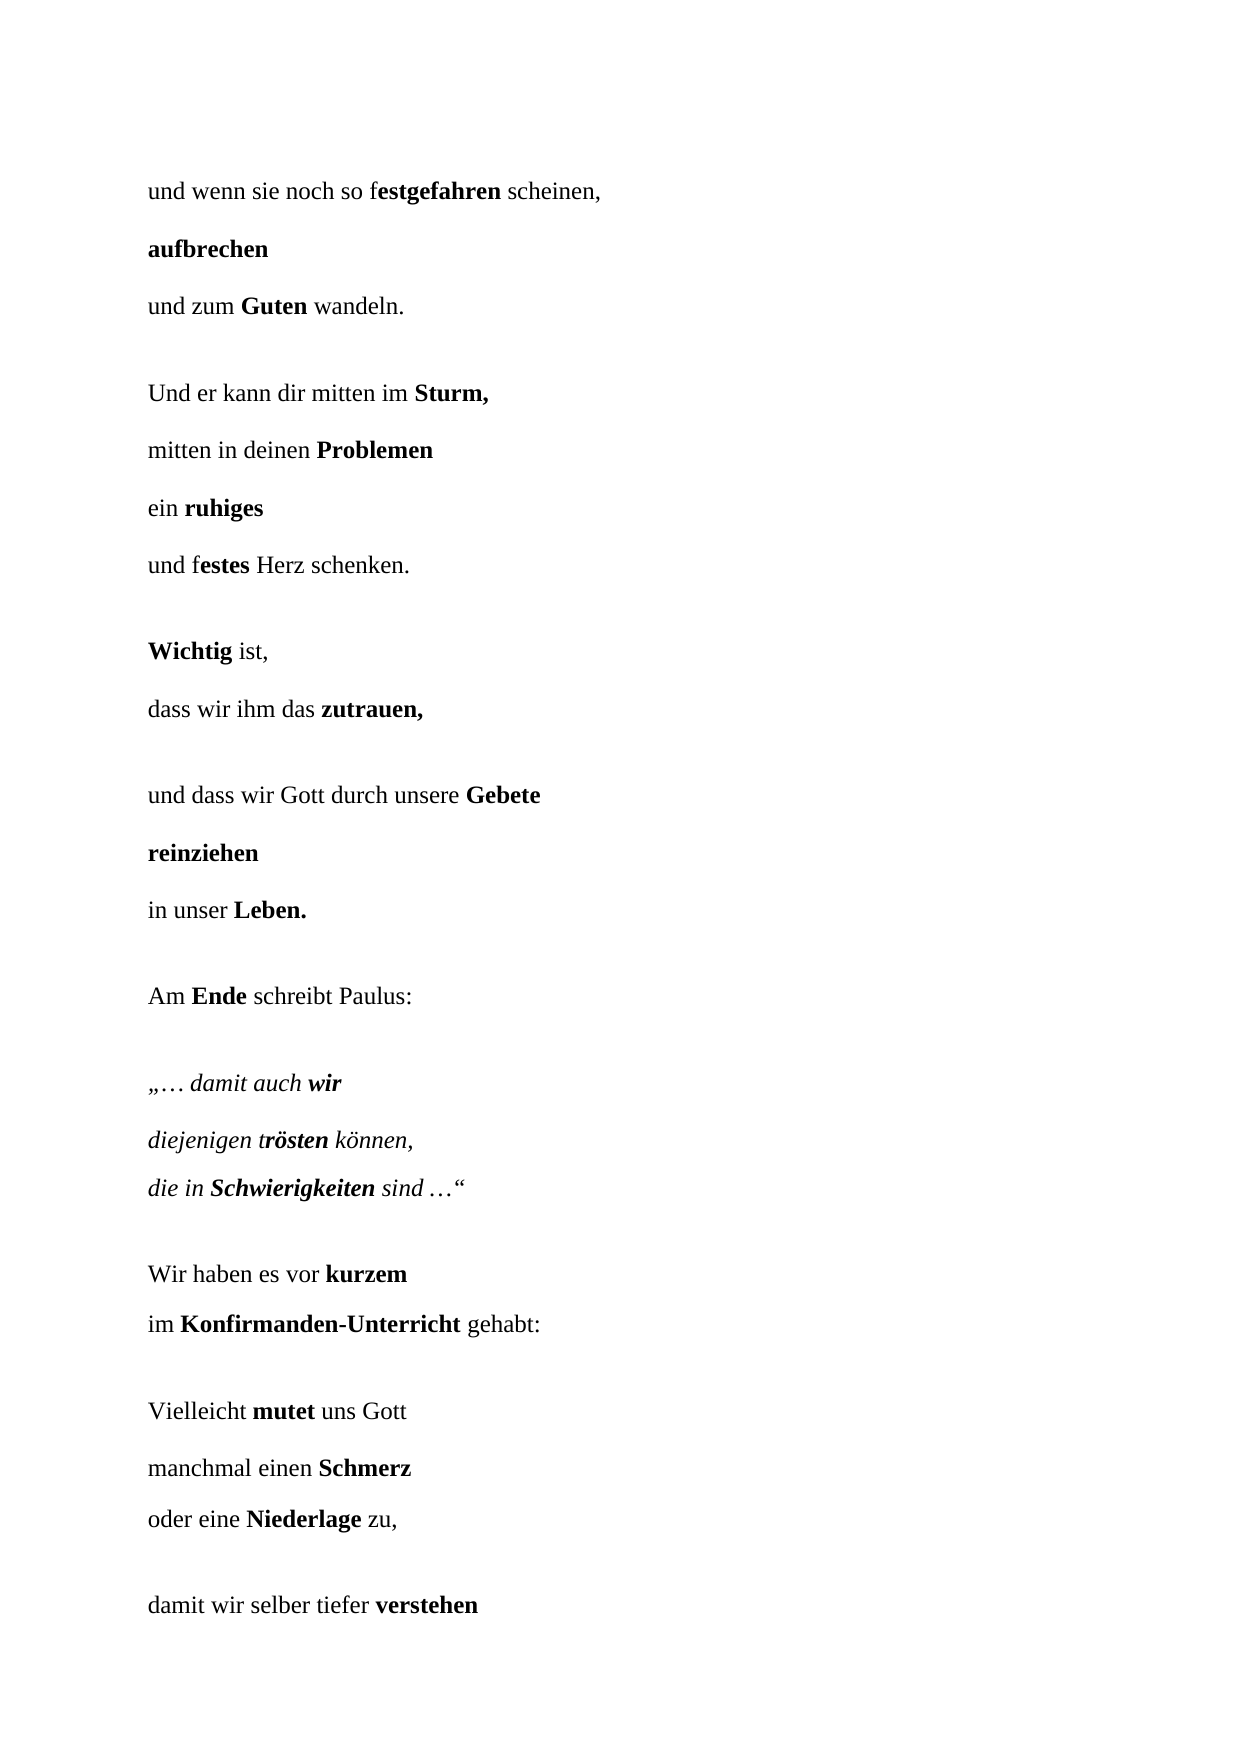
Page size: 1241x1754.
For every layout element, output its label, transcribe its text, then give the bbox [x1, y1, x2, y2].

text im Konfirmanden-Unterricht gehabt: [148, 1309, 1093, 1338]
text diejenigen trösten können, [148, 1125, 1093, 1154]
text und zum Guten wandeln. [148, 291, 1093, 320]
text manchmal einen Schmerz [148, 1453, 1093, 1482]
text damit wir selber tiefer verstehen [148, 1590, 1093, 1619]
text und festes Herz schenken. [148, 550, 1093, 579]
text ein ruhiges [148, 493, 1093, 521]
text die in Schwierigkeiten sind …“ [148, 1173, 1093, 1202]
text „… damit auch wir [148, 1068, 1093, 1096]
text und dass wir Gott durch unsere Gebete [148, 780, 1093, 809]
text mitten in deinen Problemen [148, 435, 1093, 464]
text Und er kann dir mitten im Sturm, [148, 378, 1093, 406]
text Wir haben es vor kurzem [148, 1259, 1093, 1288]
text und wenn sie noch so festgefahren scheinen, [148, 176, 1093, 205]
text Vielleicht mutet uns Gott [148, 1396, 1093, 1424]
text aufbrechen [148, 234, 1093, 263]
text reinziehen [148, 838, 1093, 866]
text Wichtig ist, [148, 636, 1093, 665]
text dass wir ihm das zutrauen, [148, 694, 1093, 723]
text in unser Leben. [148, 895, 1093, 924]
text oder eine Niederlage zu, [148, 1504, 1093, 1532]
text Am Ende schreibt Paulus: [148, 981, 1093, 1010]
